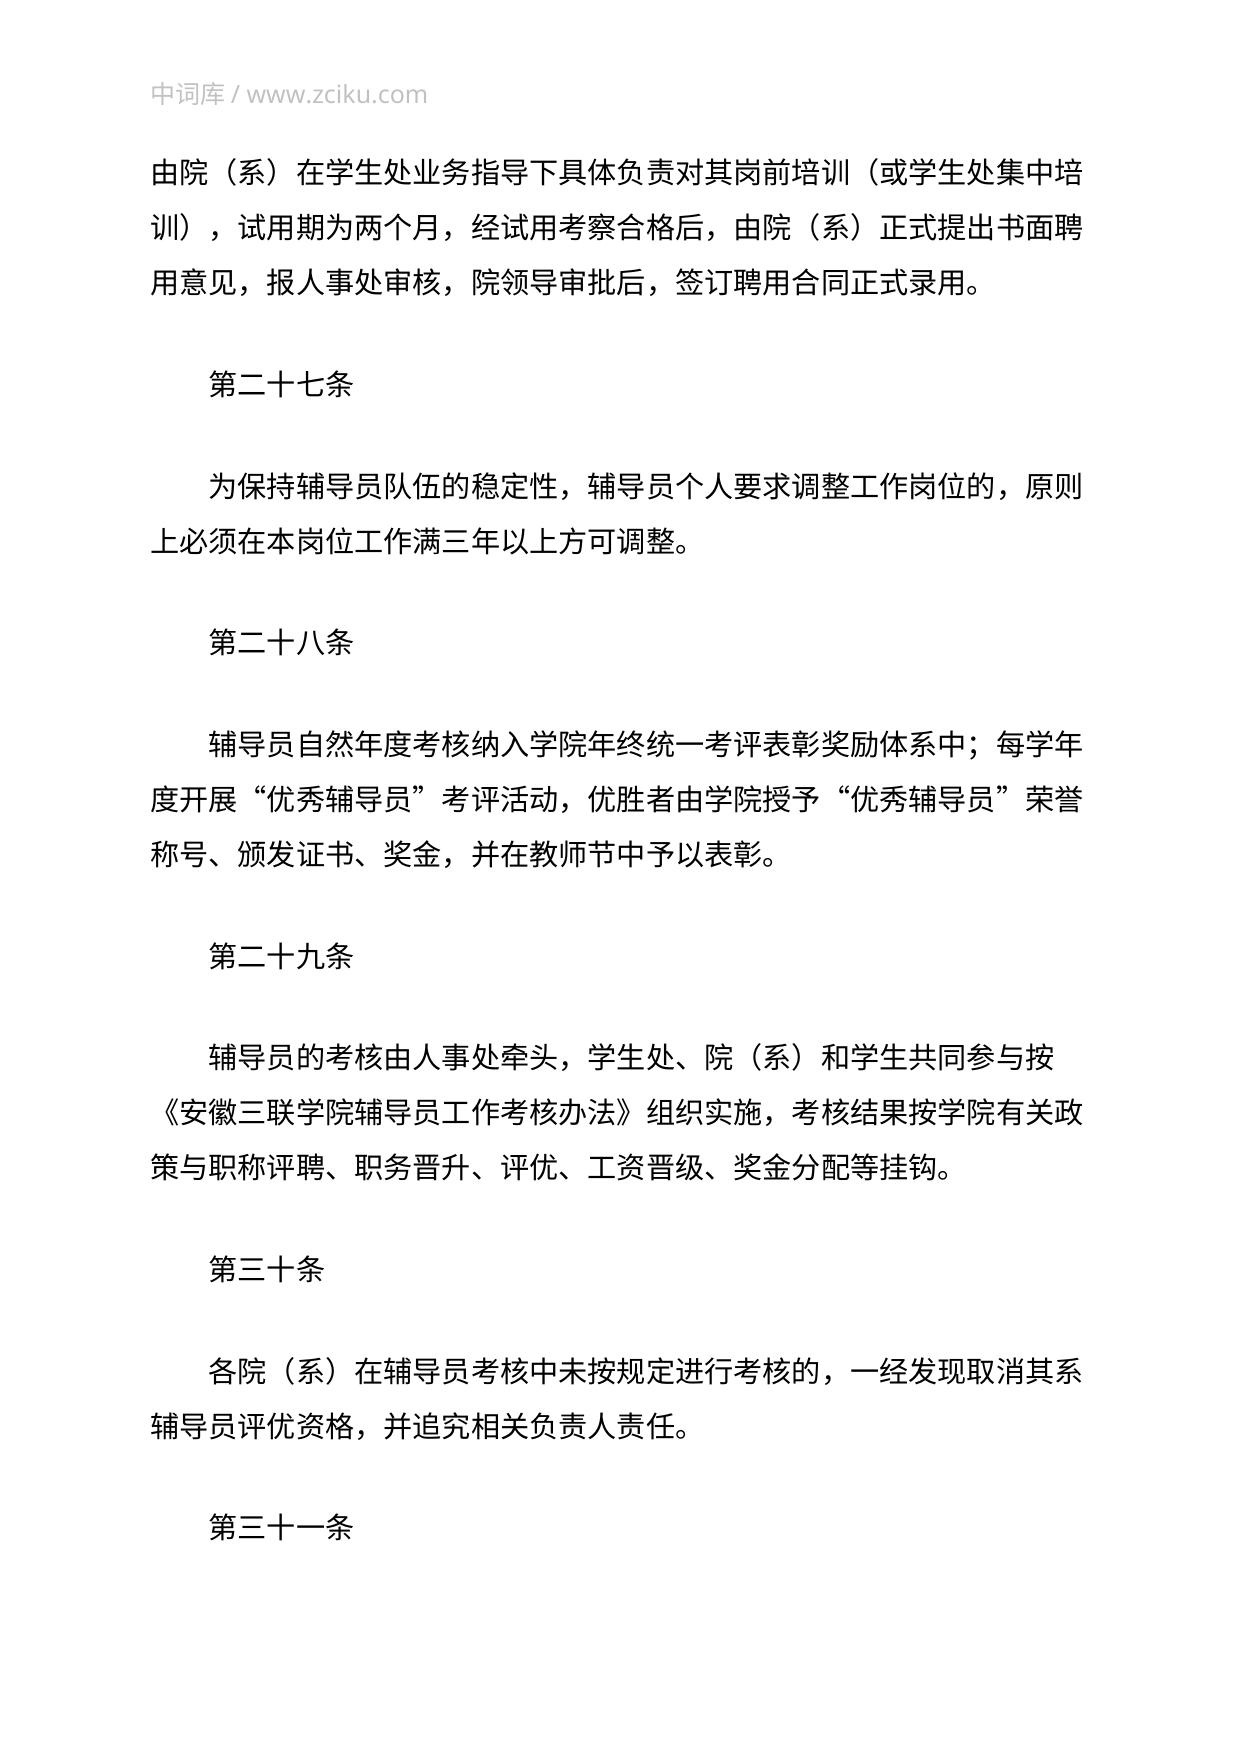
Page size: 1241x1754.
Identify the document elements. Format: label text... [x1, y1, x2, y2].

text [150, 150, 1090, 302]
text 第二十八条 [150, 620, 1090, 662]
text 第二十九条 [150, 933, 1090, 976]
text 辅导员自然年度考核纳入学院年终统一考评表彰奖励体系中；每学年度开展“优秀辅导员”考评活动，优胜者由学院授予“优秀辅导员”荣誉称号、颁发证书、奖金，并在教师节中予以表彰。 [150, 722, 1090, 874]
text 第三十一条 [150, 1505, 1090, 1547]
text 为保持辅导员队伍的稳定性，辅导员个人要求调整工作岗位的，原则上必须在本岗位工作满三年以上方可调整。 [150, 463, 1090, 561]
text 第二十七条 [150, 362, 1090, 404]
text 第三十条 [150, 1247, 1090, 1289]
text 各院（系）在辅导员考核中未按规定进行考核的，一经发现取消其系辅导员评优资格，并追究相关负责人责任。 [150, 1348, 1090, 1446]
text 辅导员的考核由人事处牵头，学生处、院（系）和学生共同参与按《安徽三联学院辅导员工作考核办法》组织实施，考核结果按学院有关政策与职称评聘、职务晋升、评优、工资晋级、奖金分配等挂钩。 [150, 1035, 1090, 1187]
